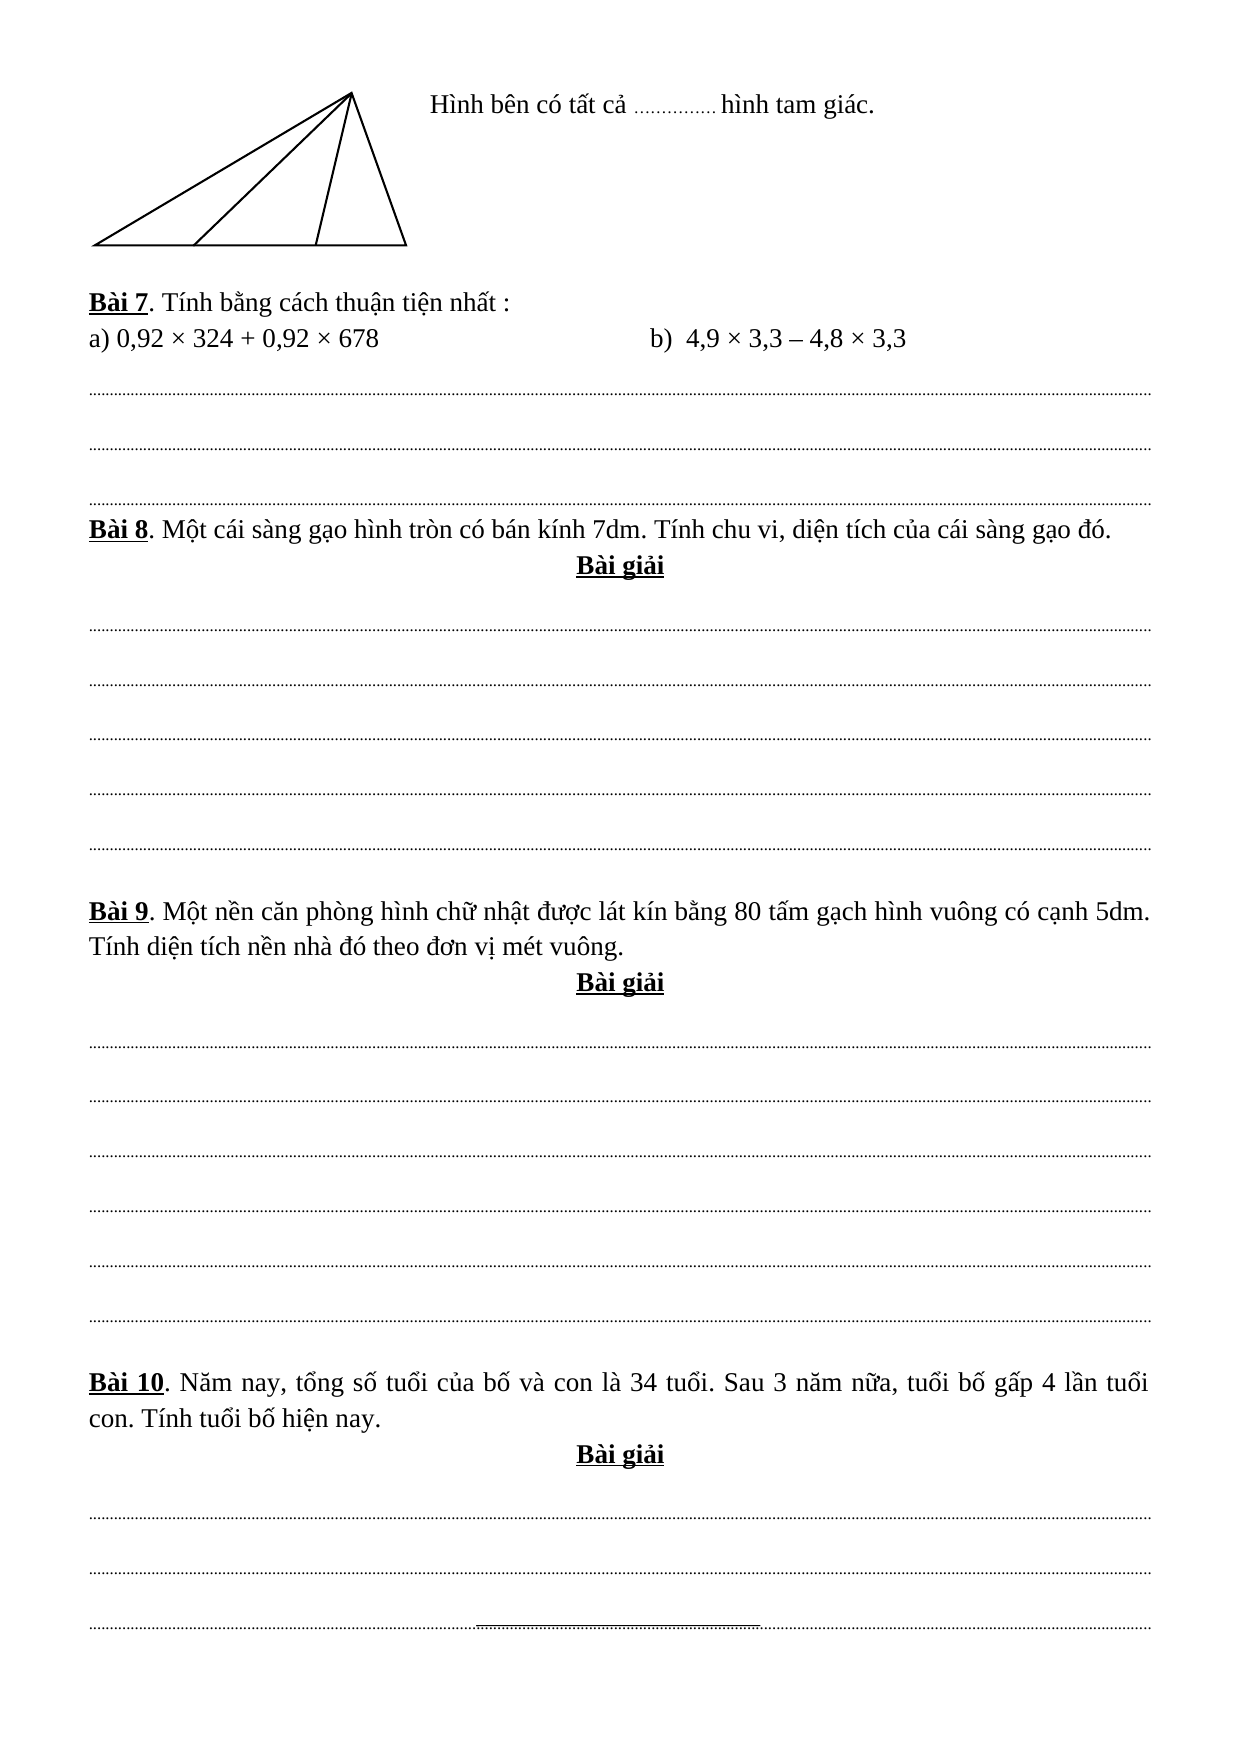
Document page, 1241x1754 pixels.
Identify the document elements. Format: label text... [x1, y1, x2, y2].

text Bài giải [89, 966, 1152, 997]
text Bài 8. Một cái sàng gạo hình tròn có bán kính 7dm. Tính chu vi, diện tích của cái sàng gạo đó. [89, 513, 1152, 545]
text Bài giải [89, 549, 1152, 580]
text Bài 9. Một nền căn phòng hình chữ nhật được lát kín bằng 80 tấm gạch hình vuông có cạnh 5dm. Tính diện tích nền nhà đó theo đơn vị mét vuông. [89, 895, 1152, 962]
text Bài 7. Tính bằng cách thuận tiện nhất : [89, 286, 1152, 317]
text Bài 10. Năm nay, tổng số tuổi của bố và con là 34 tuổi. Sau 3 năm nữa, tuổi bố gấp 4 lần tuổi con. Tính tuổi bố hiện nay. [89, 1366, 1152, 1433]
text a) 0,92 × 324 + 0,92 × 678 b) 4,9 × 3,3 – 4,8 × 3,3 [89, 322, 1152, 353]
text Bài giải [89, 1438, 1152, 1469]
list Hình bên có tất cả …………… hình tam giác. [429, 89, 1152, 120]
